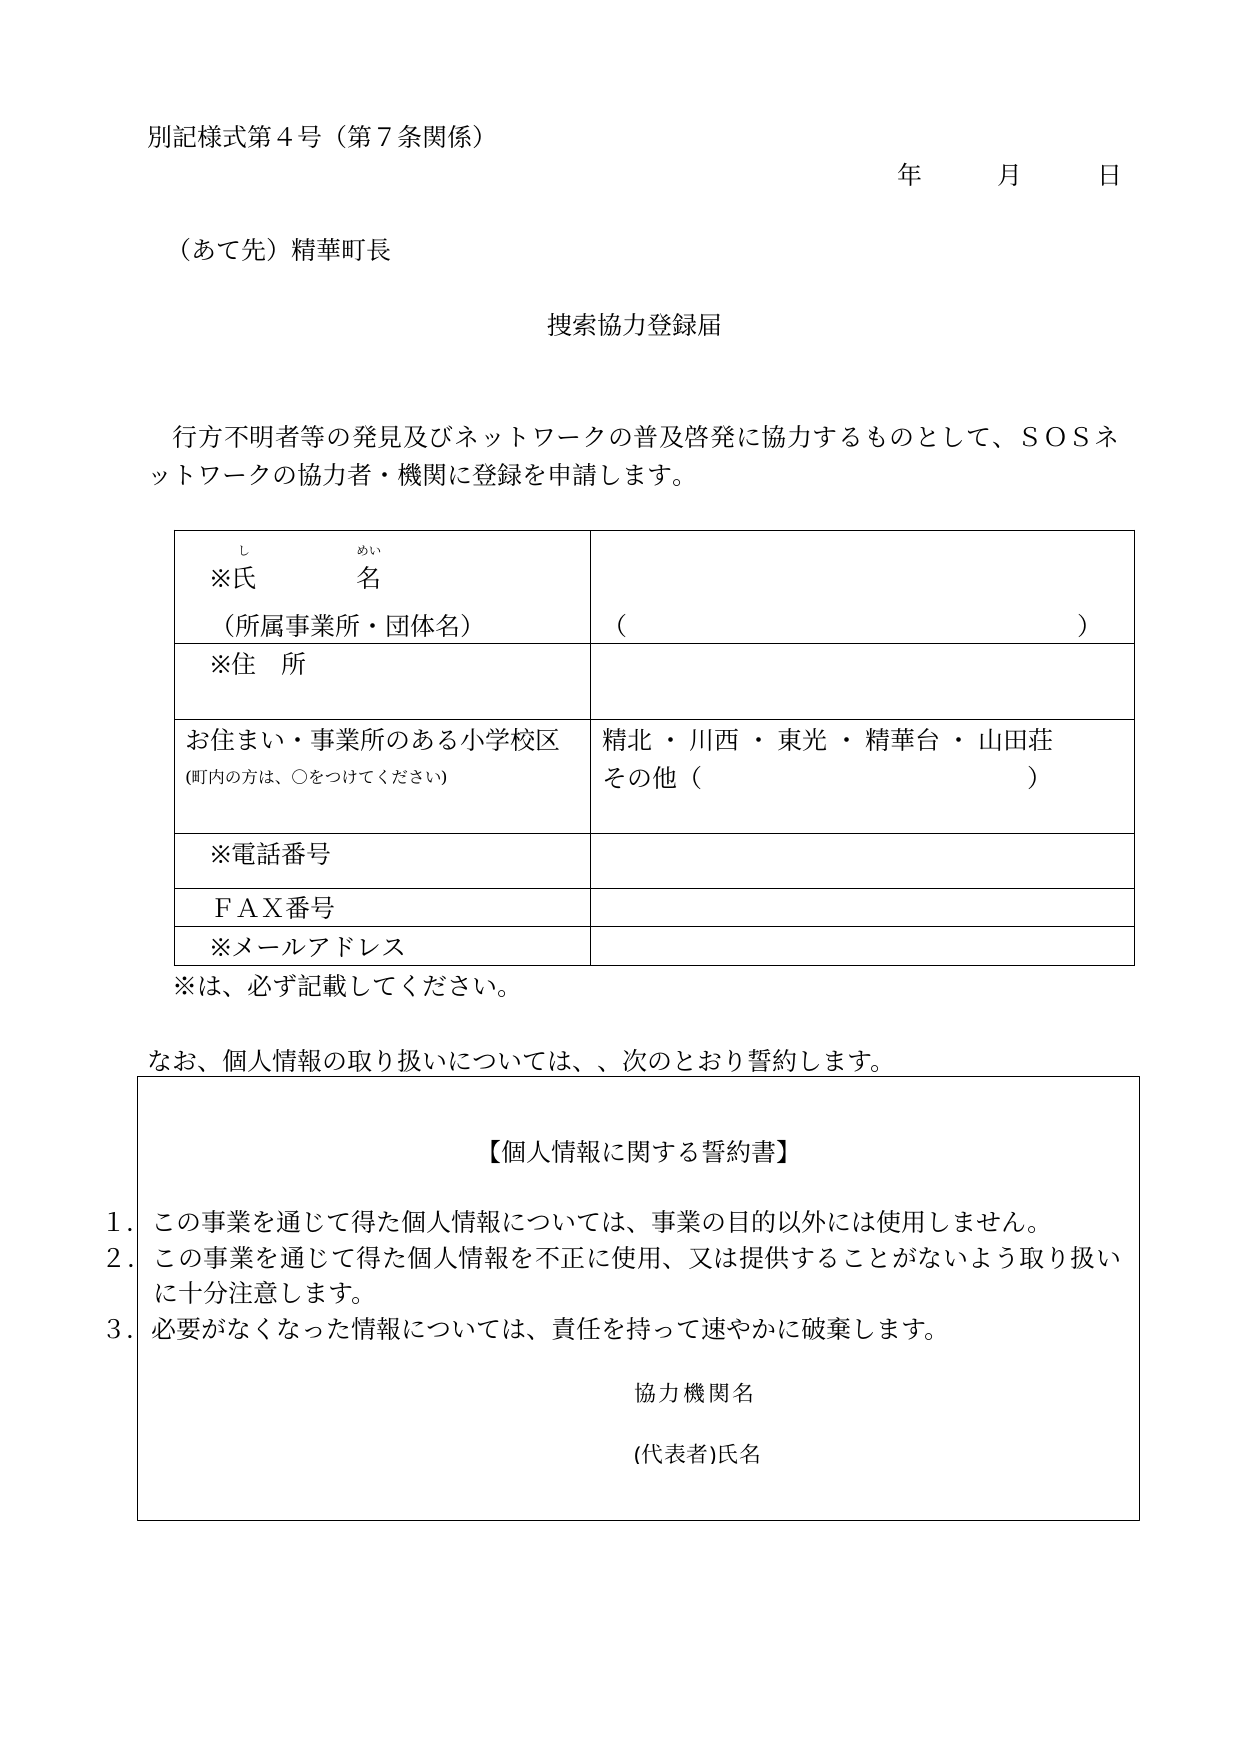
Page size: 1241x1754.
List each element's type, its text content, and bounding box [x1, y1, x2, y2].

table_cell ※住 所 [175, 644, 590, 719]
text 行方不明者等の発見及びネットワークの普及啓発に協力するものとして、ＳＯＳネットワークの協力者・機関に登録を申請します。 [148, 417, 1122, 492]
text （あて先）精華町長 [148, 229, 1104, 267]
table_cell ※電話番号 [175, 834, 590, 887]
table_cell ※メールアドレス [175, 927, 590, 964]
table_cell 精北 ・ 川西 ・ 東光 ・ 精華台 ・ 山田荘 その他（ ） [591, 720, 1134, 833]
table_cell [591, 889, 1134, 926]
text ※は、必ず記載してください。 [148, 966, 1122, 1003]
table_cell [591, 644, 1134, 719]
text なお、個人情報の取り扱いについては、、次のとおり誓約します。 [148, 1041, 1122, 1076]
table_cell [591, 927, 1134, 964]
text 別記様式第４号（第７条関係） [148, 117, 1122, 154]
text 年 月 日 [148, 154, 1122, 192]
table_header ※ （所属事業所・団体名） [175, 531, 590, 643]
table_cell ＦＡＸ番号 [175, 889, 590, 926]
table_cell お住まい・事業所のある小学校区 (町内の方は、○をつけてください) [175, 720, 590, 833]
table_header （ ） [591, 531, 1134, 643]
table_cell [591, 834, 1134, 887]
text 捜索協力登録届 [148, 304, 1104, 342]
